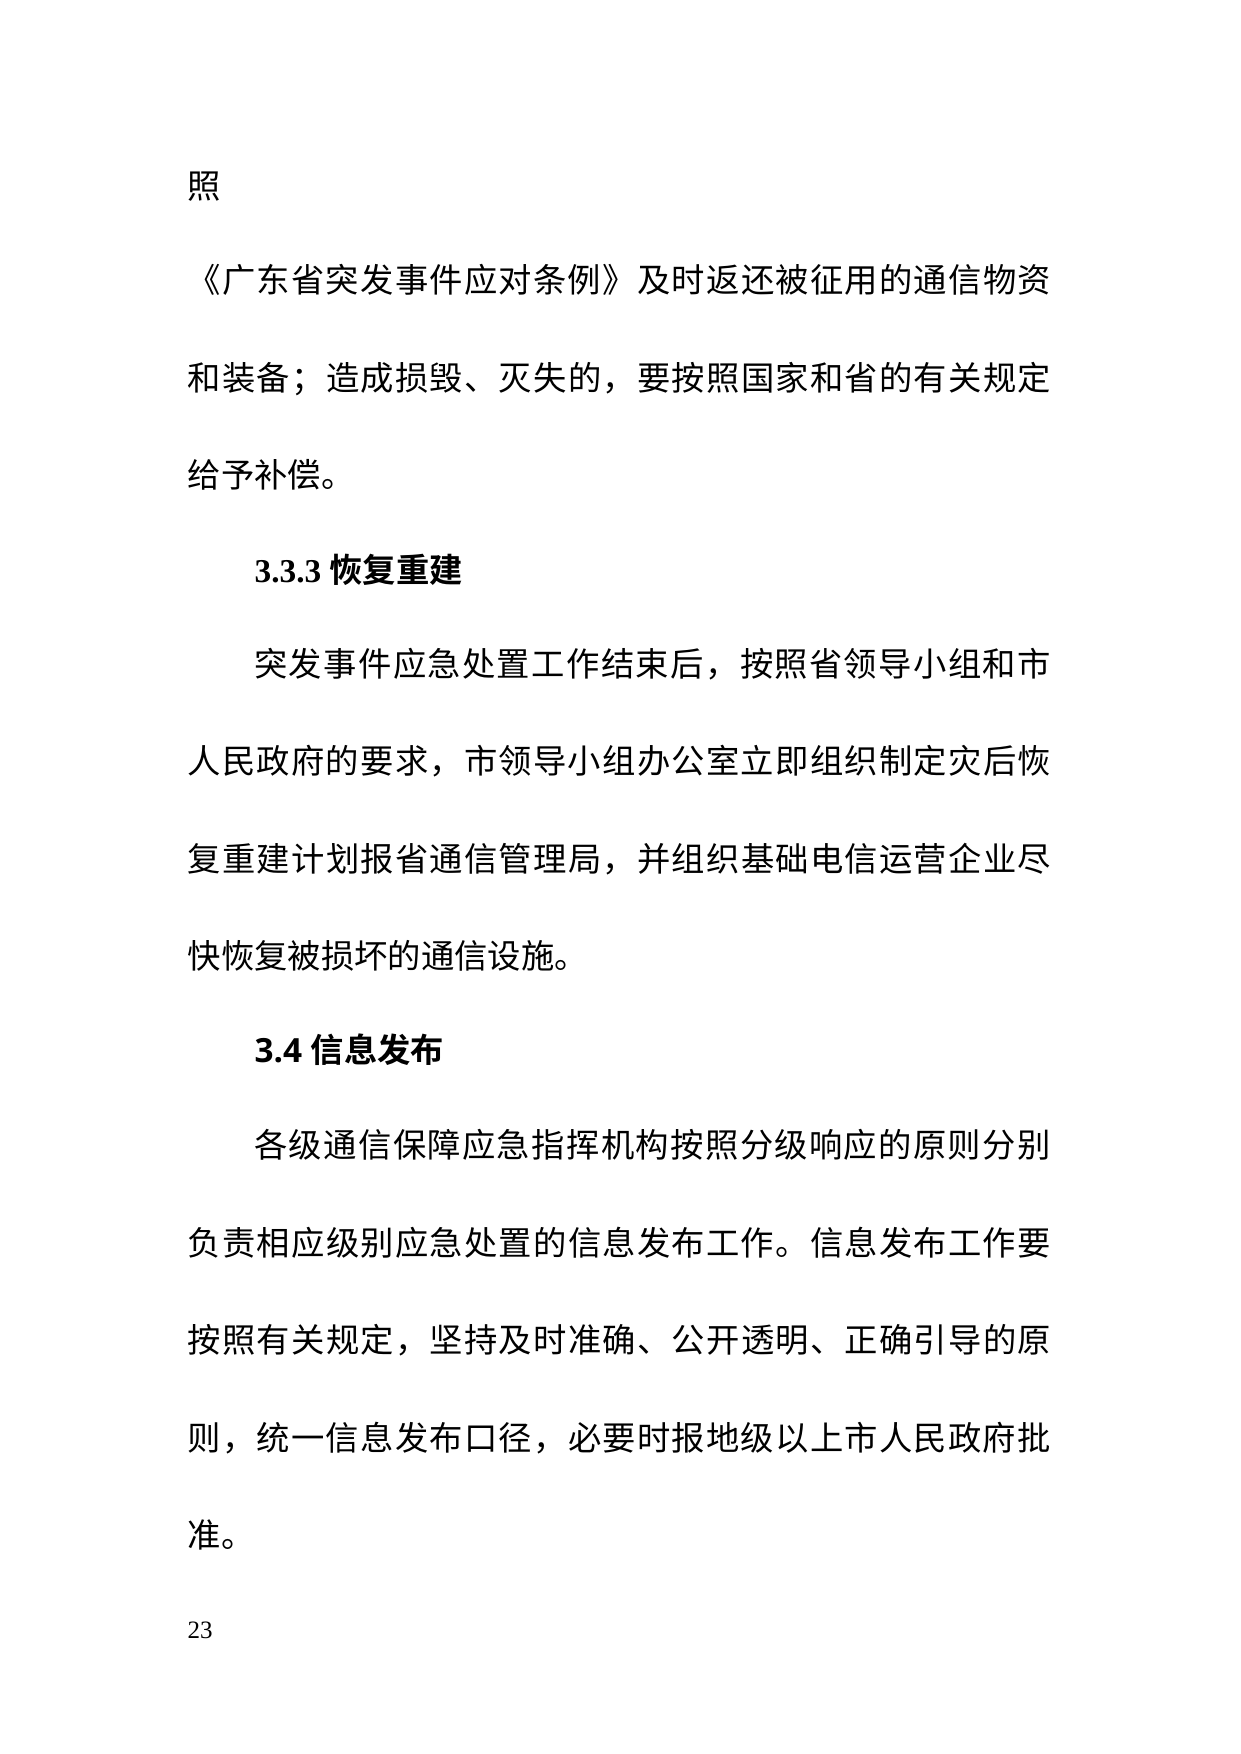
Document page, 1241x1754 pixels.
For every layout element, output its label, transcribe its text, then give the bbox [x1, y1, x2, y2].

text 各级通信保障应急指挥机构按照分级响应的原则分别负责相应级别应急处置的信息发布工作。信息发布工作要按照有关规定，坚持及时准确、公开透明、正确引导的原则，统一信息发布口径，必要时报地级以上市人民政府批准。 [187, 1110, 1053, 1565]
text 3.3.3 恢复重建 [187, 535, 1053, 600]
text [187, 151, 1053, 216]
text 突发事件应急处置工作结束后，按照省领导小组和市人民政府的要求，市领导小组办公室立即组织制定灾后恢复重建计划报省通信管理局，并组织基础电信运营企业尽快恢复被损坏的通信设施。 [187, 629, 1053, 987]
text 3.4 信息发布 [187, 1016, 1053, 1081]
text 《广东省突发事件应对条例》及时返还被征用的通信物资和装备；造成损毁、灭失的，要按照国家和省的有关规定给予补偿。 [187, 246, 1053, 506]
